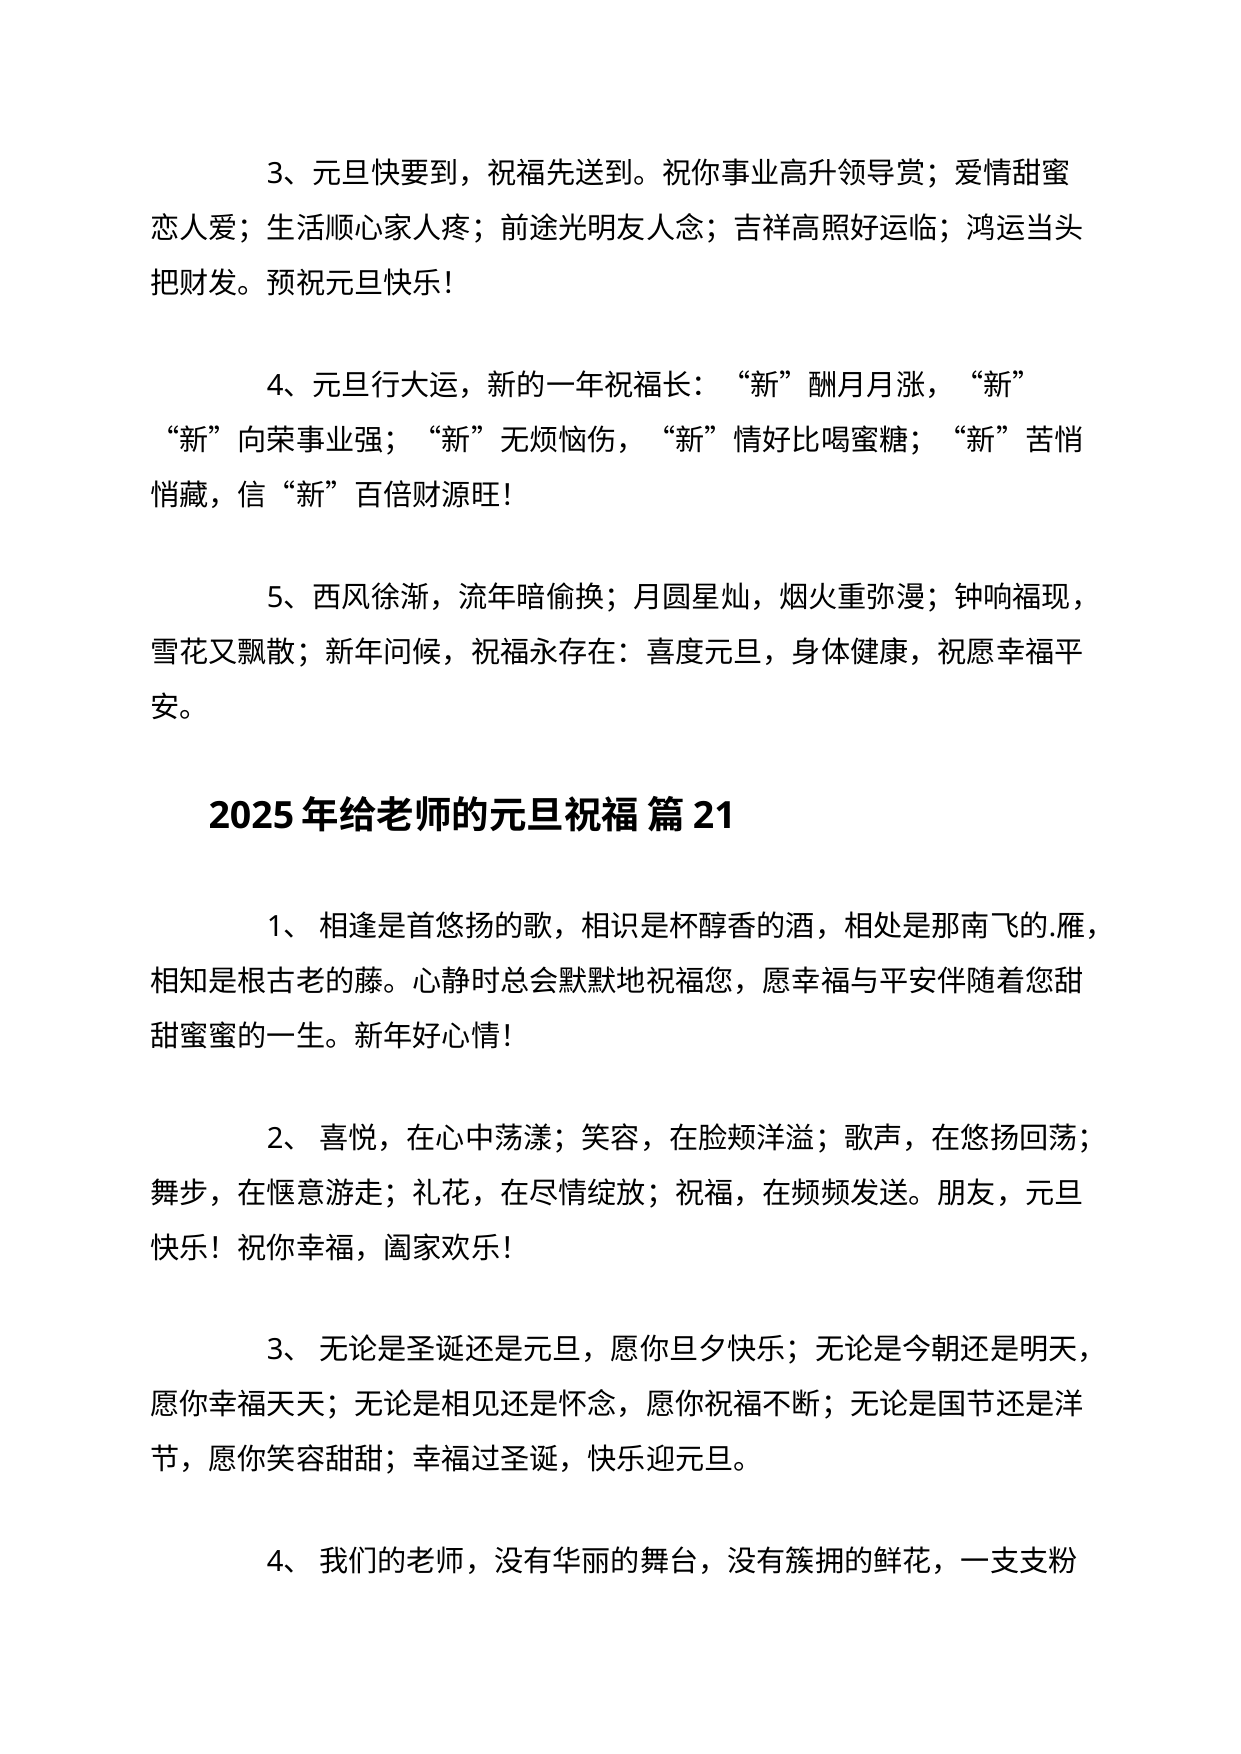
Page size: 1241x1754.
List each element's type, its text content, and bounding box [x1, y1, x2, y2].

text 3、元旦快要到，祝福先送到。祝你事业高升领导赏；爱情甜蜜恋人爱；生活顺心家人疼；前途光明友人念；吉祥高照好运临；鸿运当头把财发。预祝元旦快乐！ [150, 150, 1090, 302]
text 1、 相逢是首悠扬的歌，相识是杯醇香的酒，相处是那南飞的.雁，相知是根古老的藤。心静时总会默默地祝福您，愿幸福与平安伴随着您甜甜蜜蜜的一生。新年好心情！ [150, 903, 1090, 1055]
text 4、元旦行大运，新的一年祝福长：“新”酬月月涨，“新”“新”向荣事业强；“新”无烦恼伤，“新”情好比喝蜜糖；“新”苦悄悄藏，信“新”百倍财源旺！ [150, 362, 1090, 514]
text 3、 无论是圣诞还是元旦，愿你旦夕快乐；无论是今朝还是明天，愿你幸福天天；无论是相见还是怀念，愿你祝福不断；无论是国节还是洋节，愿你笑容甜甜；幸福过圣诞，快乐迎元旦。 [150, 1326, 1090, 1478]
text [150, 1538, 1090, 1580]
text 2、 喜悦，在心中荡漾；笑容，在脸颊洋溢；歌声，在悠扬回荡；舞步，在惬意游走；礼花，在尽情绽放；祝福，在频频发送。朋友，元旦快乐！祝你幸福，阖家欢乐！ [150, 1114, 1090, 1266]
text 5、西风徐渐，流年暗偷换；月圆星灿，烟火重弥漫；钟响福现，雪花又飘散；新年问候，祝福永存在：喜度元旦，身体健康，祝愿幸福平安。 [150, 573, 1090, 726]
text 2025年给老师的元旦祝福 篇21 [150, 785, 1090, 839]
